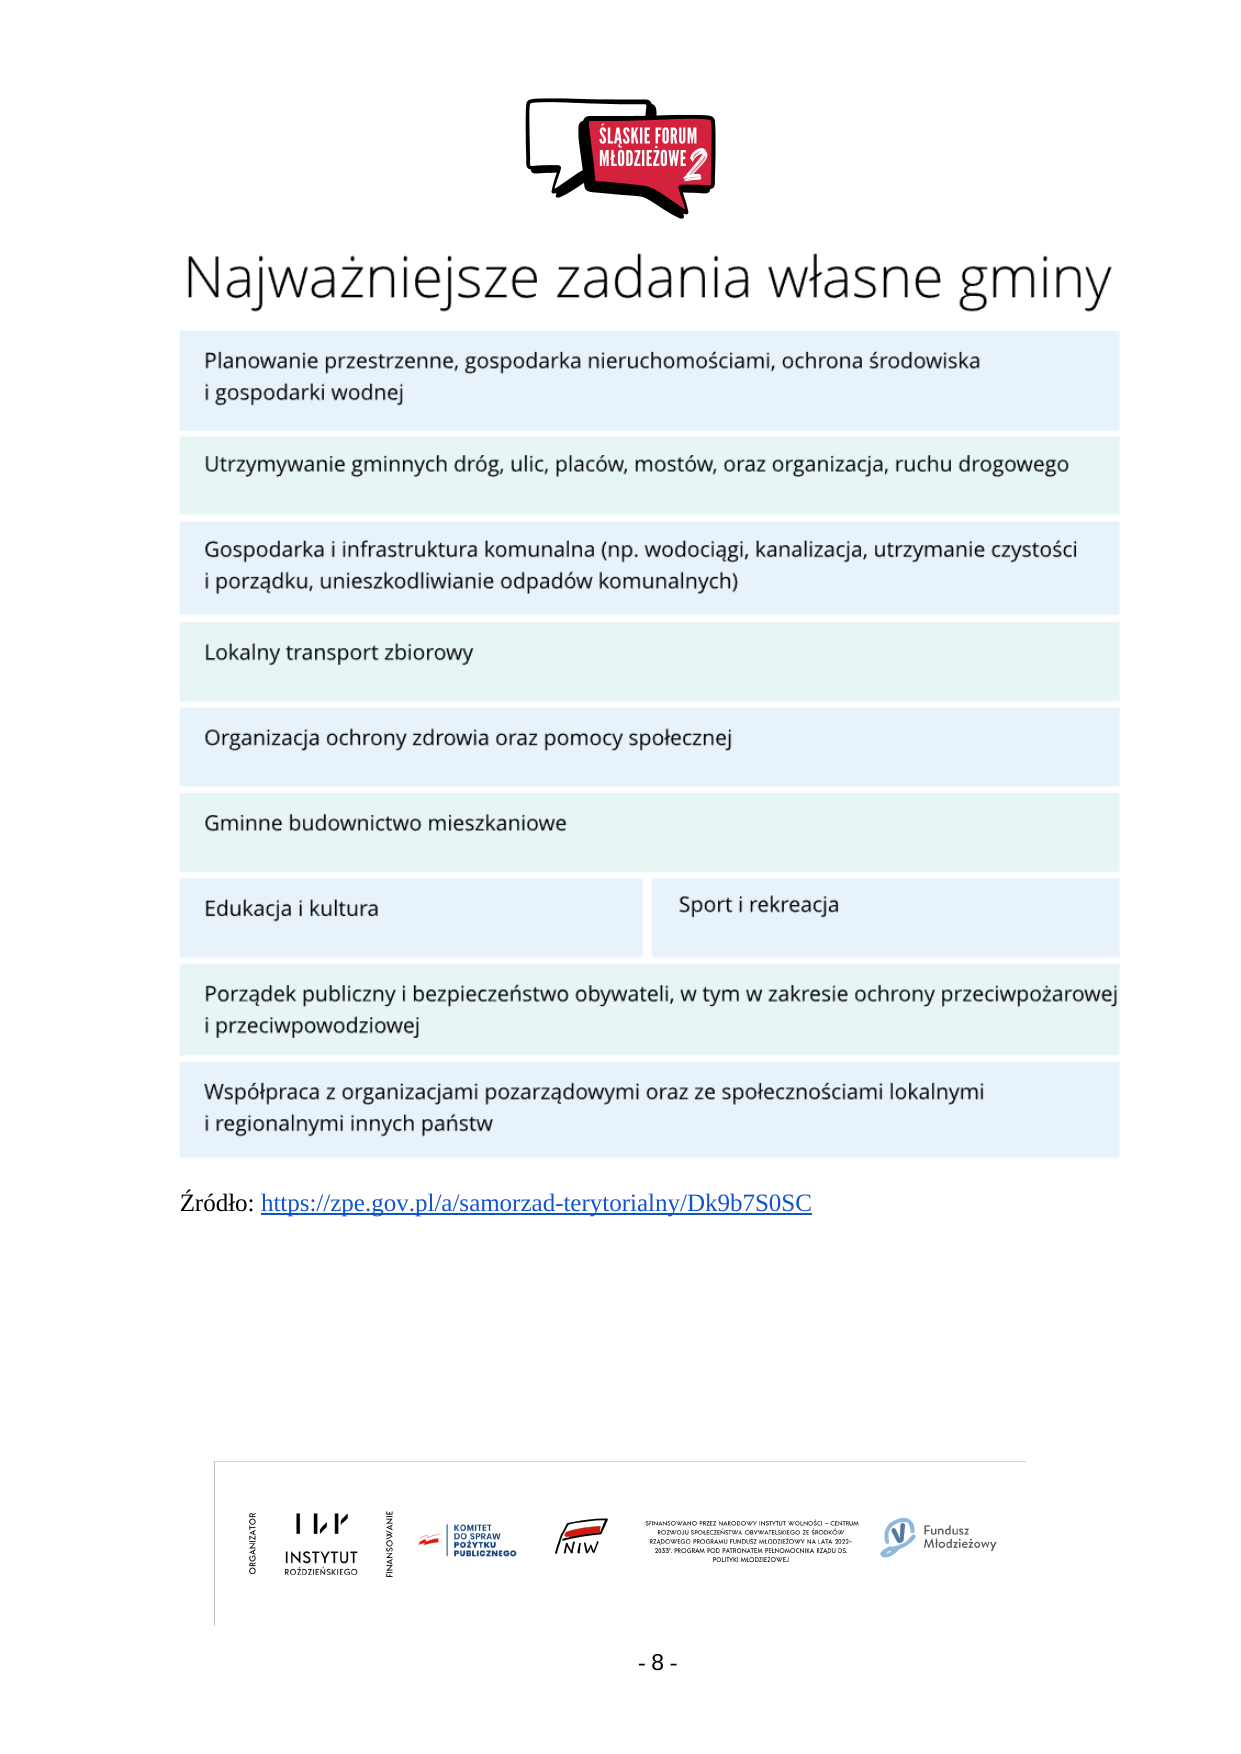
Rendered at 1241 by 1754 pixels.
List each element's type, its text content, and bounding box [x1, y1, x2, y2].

text Źródło: https://zpe.gov.pl/a/samorzad-terytorialny/Dk9b7S0SC [179, 1174, 1109, 1217]
picture [179, 240, 1120, 1174]
picture [163, 1443, 1077, 1645]
picture [495, 75, 745, 237]
